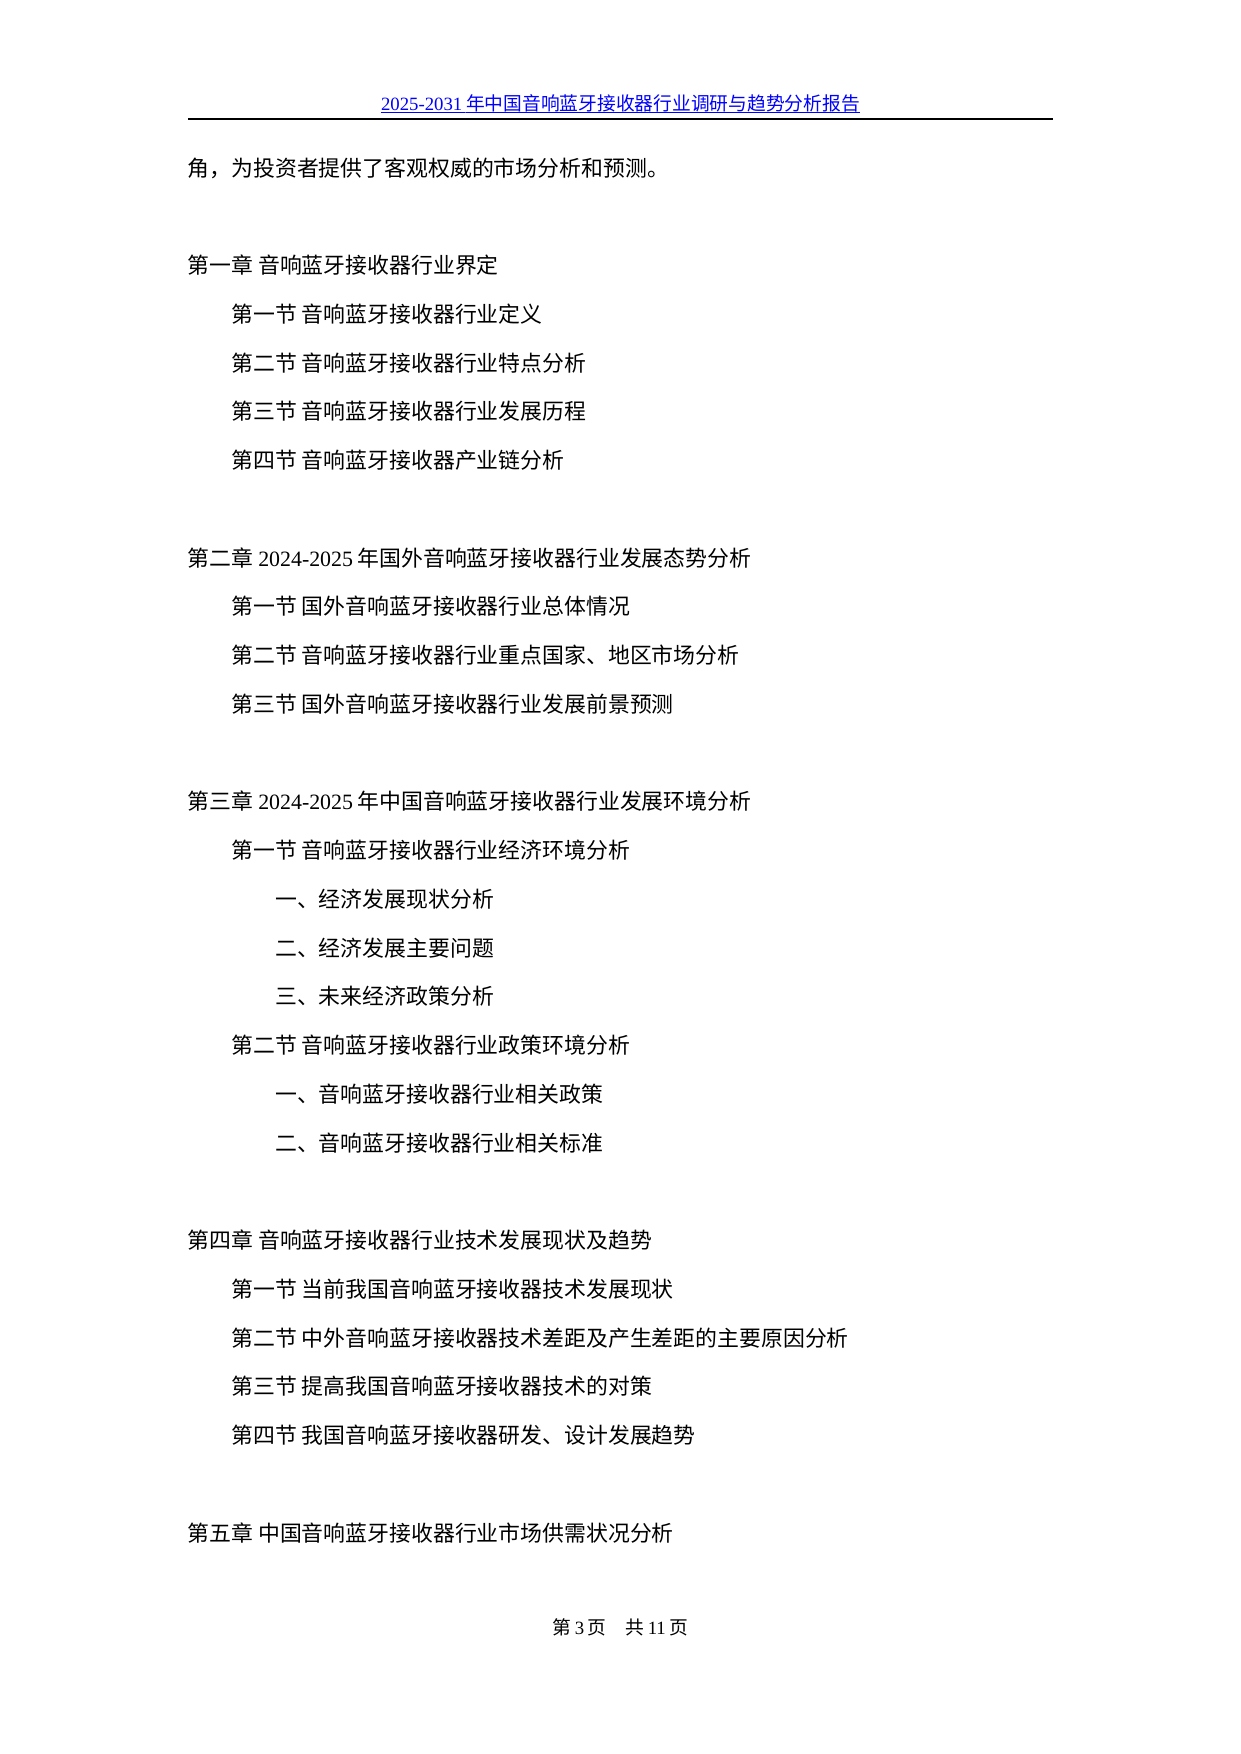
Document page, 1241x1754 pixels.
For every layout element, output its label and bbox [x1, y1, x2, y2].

text [187, 150, 1053, 1548]
